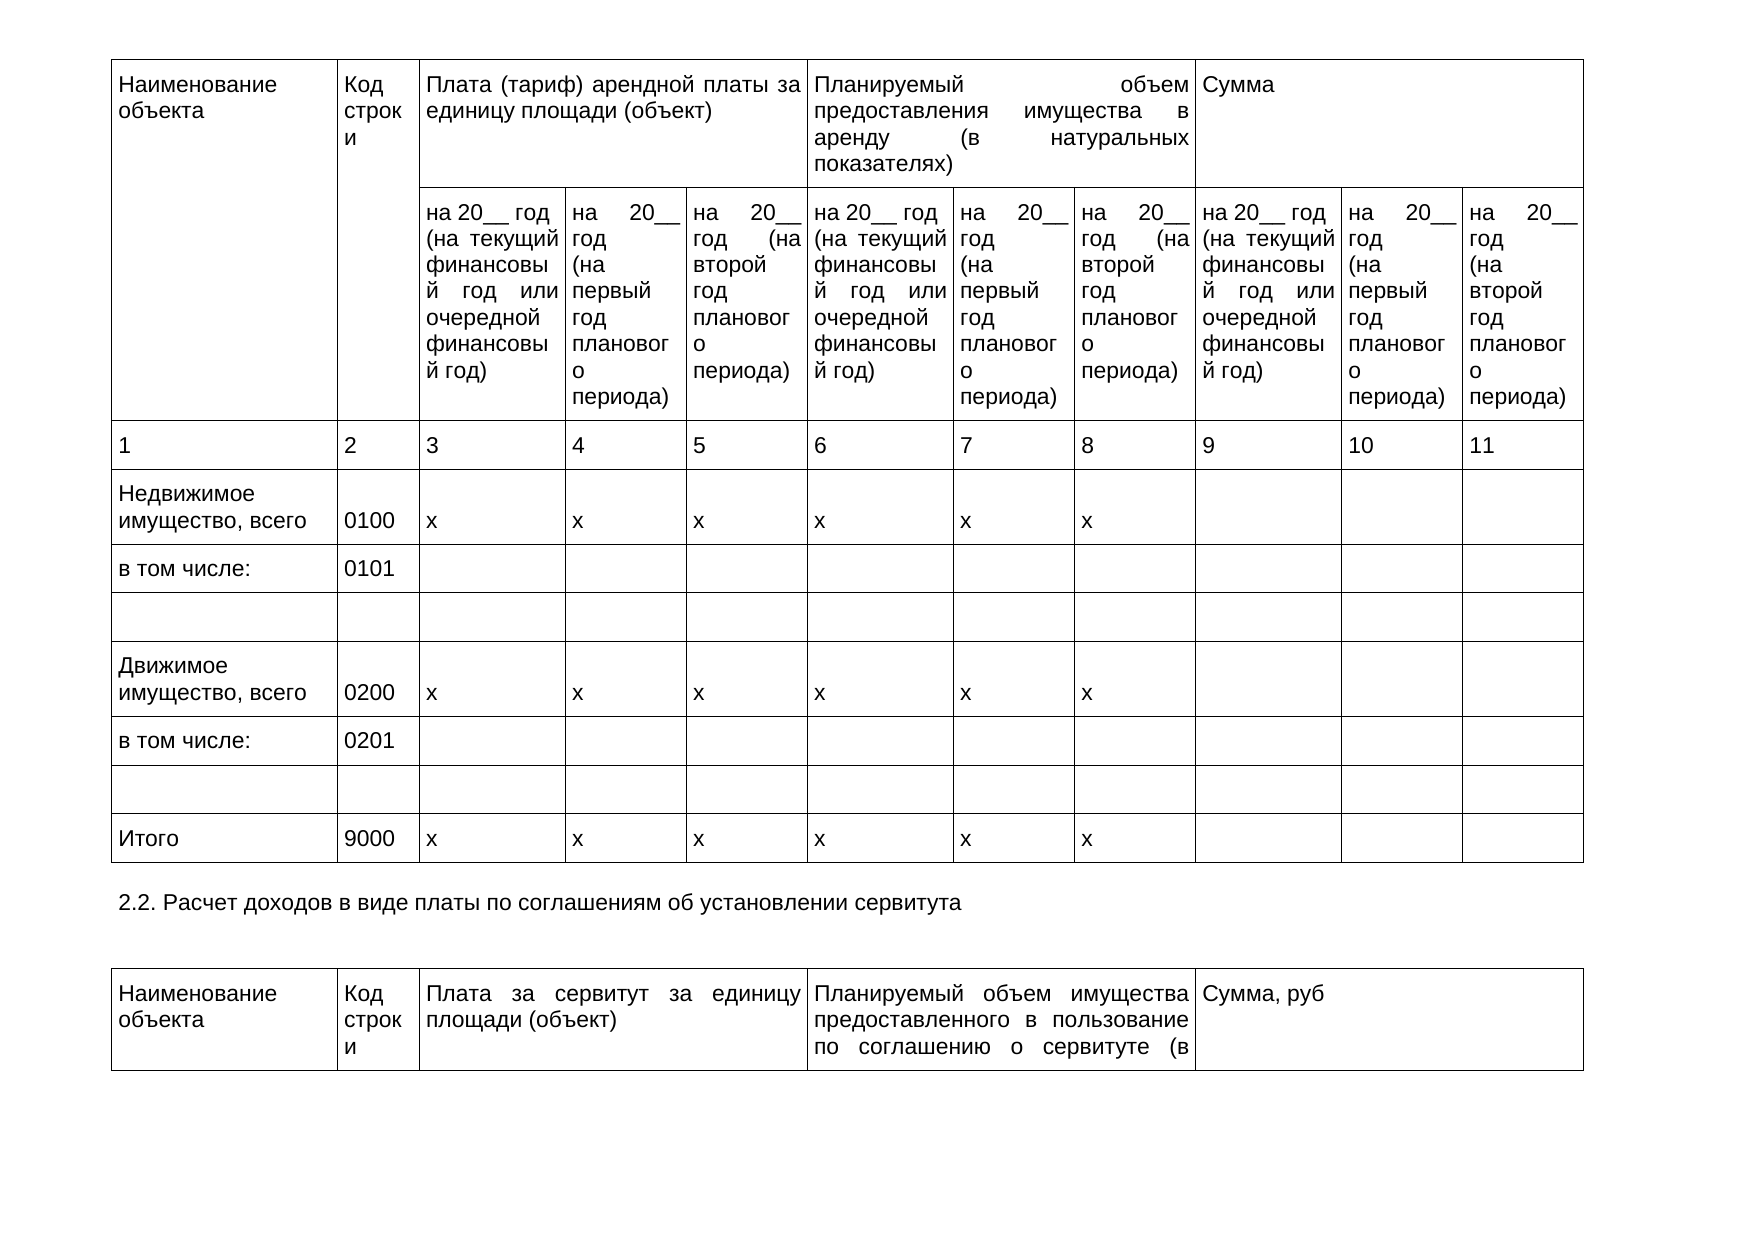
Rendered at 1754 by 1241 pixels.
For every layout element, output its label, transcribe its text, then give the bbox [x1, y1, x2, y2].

table_cell x [954, 470, 1074, 543]
table_cell [1463, 642, 1583, 716]
table_cell [1196, 545, 1341, 592]
table_cell на 20__ год (на текущий финансовый год или очередной финансовый год) [808, 188, 953, 420]
table_cell x [1075, 814, 1195, 862]
table_cell [1196, 717, 1341, 764]
table_cell 7 [954, 421, 1074, 468]
table_cell [1196, 766, 1341, 813]
table_cell [1463, 593, 1583, 641]
table_cell x [954, 814, 1074, 862]
table_cell [954, 545, 1074, 592]
table_cell 6 [808, 421, 953, 468]
table_cell [808, 717, 953, 764]
table_cell 0201 [338, 717, 419, 764]
table_cell на 20__ год (на второй год планового периода) [687, 188, 807, 420]
table_cell [954, 717, 1074, 764]
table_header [112, 969, 337, 1069]
text 2.2. Расчет доходов в виде платы по соглашениям об установлении сервитута [118, 889, 1636, 916]
table_cell в том числе: [112, 717, 337, 764]
table_cell на 20__ год (на первый год планового периода) [566, 188, 686, 420]
table_cell Недвижимое имущество, всего [112, 470, 337, 543]
table_cell x [687, 642, 807, 716]
table_cell [420, 593, 565, 641]
table_cell на 20__ год (на первый год планового периода) [1342, 188, 1462, 420]
table_cell 0101 [338, 545, 419, 592]
table_cell 10 [1342, 421, 1462, 468]
table_cell [1342, 717, 1462, 764]
table_cell [1463, 470, 1583, 543]
table_cell на 20__ год (на первый год планового периода) [954, 188, 1074, 420]
table_cell [566, 717, 686, 764]
table_cell [566, 593, 686, 641]
table_cell 9 [1196, 421, 1341, 468]
table_header Код строки [338, 969, 419, 1069]
table_cell 4 [566, 421, 686, 468]
table_header Наименование объекта [112, 60, 337, 420]
table_cell x [687, 814, 807, 862]
table_cell 9000 [338, 814, 419, 862]
table_cell [112, 593, 337, 641]
table_cell на 20__ год (на текущий финансовый год или очередной финансовый год) [420, 188, 565, 420]
table_cell [1342, 766, 1462, 813]
table_cell на 20__ год (на второй год планового периода) [1463, 188, 1583, 420]
table_cell [1075, 593, 1195, 641]
table_cell [954, 766, 1074, 813]
table_cell [112, 766, 337, 813]
table_cell [1075, 766, 1195, 813]
table_cell [338, 766, 419, 813]
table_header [420, 969, 807, 1069]
table_cell x [1075, 642, 1195, 716]
table_cell [687, 545, 807, 592]
table_cell [566, 545, 686, 592]
table_header Планируемый объем предоставления имущества в аренду (в натуральных показателях) [808, 60, 1195, 187]
table_cell x [566, 470, 686, 543]
table_cell x [566, 814, 686, 862]
table_header Код строки [338, 60, 419, 420]
table_cell [1463, 717, 1583, 764]
table_cell [1342, 593, 1462, 641]
table_cell [687, 593, 807, 641]
table_cell x [808, 642, 953, 716]
table_cell в том числе: [112, 545, 337, 592]
table_cell [687, 717, 807, 764]
table_cell 0200 [338, 642, 419, 716]
table_cell [1463, 545, 1583, 592]
table_cell 1 [112, 421, 337, 468]
table_cell x [420, 470, 565, 543]
table_cell 11 [1463, 421, 1583, 468]
table_cell [1196, 470, 1341, 543]
table_cell [420, 545, 565, 592]
table_cell [420, 717, 565, 764]
table_cell x [808, 814, 953, 862]
table_header Плата (тариф) арендной платы за единицу площади (объект) [420, 60, 807, 187]
table_cell [687, 766, 807, 813]
table_cell x [808, 470, 953, 543]
table_cell [338, 593, 419, 641]
table_cell [954, 593, 1074, 641]
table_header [808, 969, 1195, 1069]
table_cell x [1075, 470, 1195, 543]
table_header Сумма, руб [1196, 969, 1583, 1069]
table_cell x [566, 642, 686, 716]
table_cell x [687, 470, 807, 543]
table_cell [1342, 470, 1462, 543]
table_cell 0100 [338, 470, 419, 543]
table_cell [1196, 593, 1341, 641]
table_cell [1463, 814, 1583, 862]
table_cell x [420, 814, 565, 862]
table_cell [808, 593, 953, 641]
table_cell Движимое имущество, всего [112, 642, 337, 716]
table_cell x [954, 642, 1074, 716]
table_cell [808, 766, 953, 813]
table_cell 5 [687, 421, 807, 468]
table_cell [1196, 642, 1341, 716]
table_cell [420, 766, 565, 813]
table_header Сумма [1196, 60, 1583, 187]
table_cell [1342, 814, 1462, 862]
table_cell [808, 545, 953, 592]
table_cell [1463, 766, 1583, 813]
table_cell [1342, 642, 1462, 716]
table_cell на 20__ год (на текущий финансовый год или очередной финансовый год) [1196, 188, 1341, 420]
table_cell x [420, 642, 565, 716]
table_cell [1196, 814, 1341, 862]
table_cell [1342, 545, 1462, 592]
table_cell Итого [112, 814, 337, 862]
table_cell 8 [1075, 421, 1195, 468]
table_cell [1075, 545, 1195, 592]
table_cell [566, 766, 686, 813]
table_cell [1075, 717, 1195, 764]
table_cell 2 [338, 421, 419, 468]
table_cell на 20__ год (на второй год планового периода) [1075, 188, 1195, 420]
table_cell 3 [420, 421, 565, 468]
